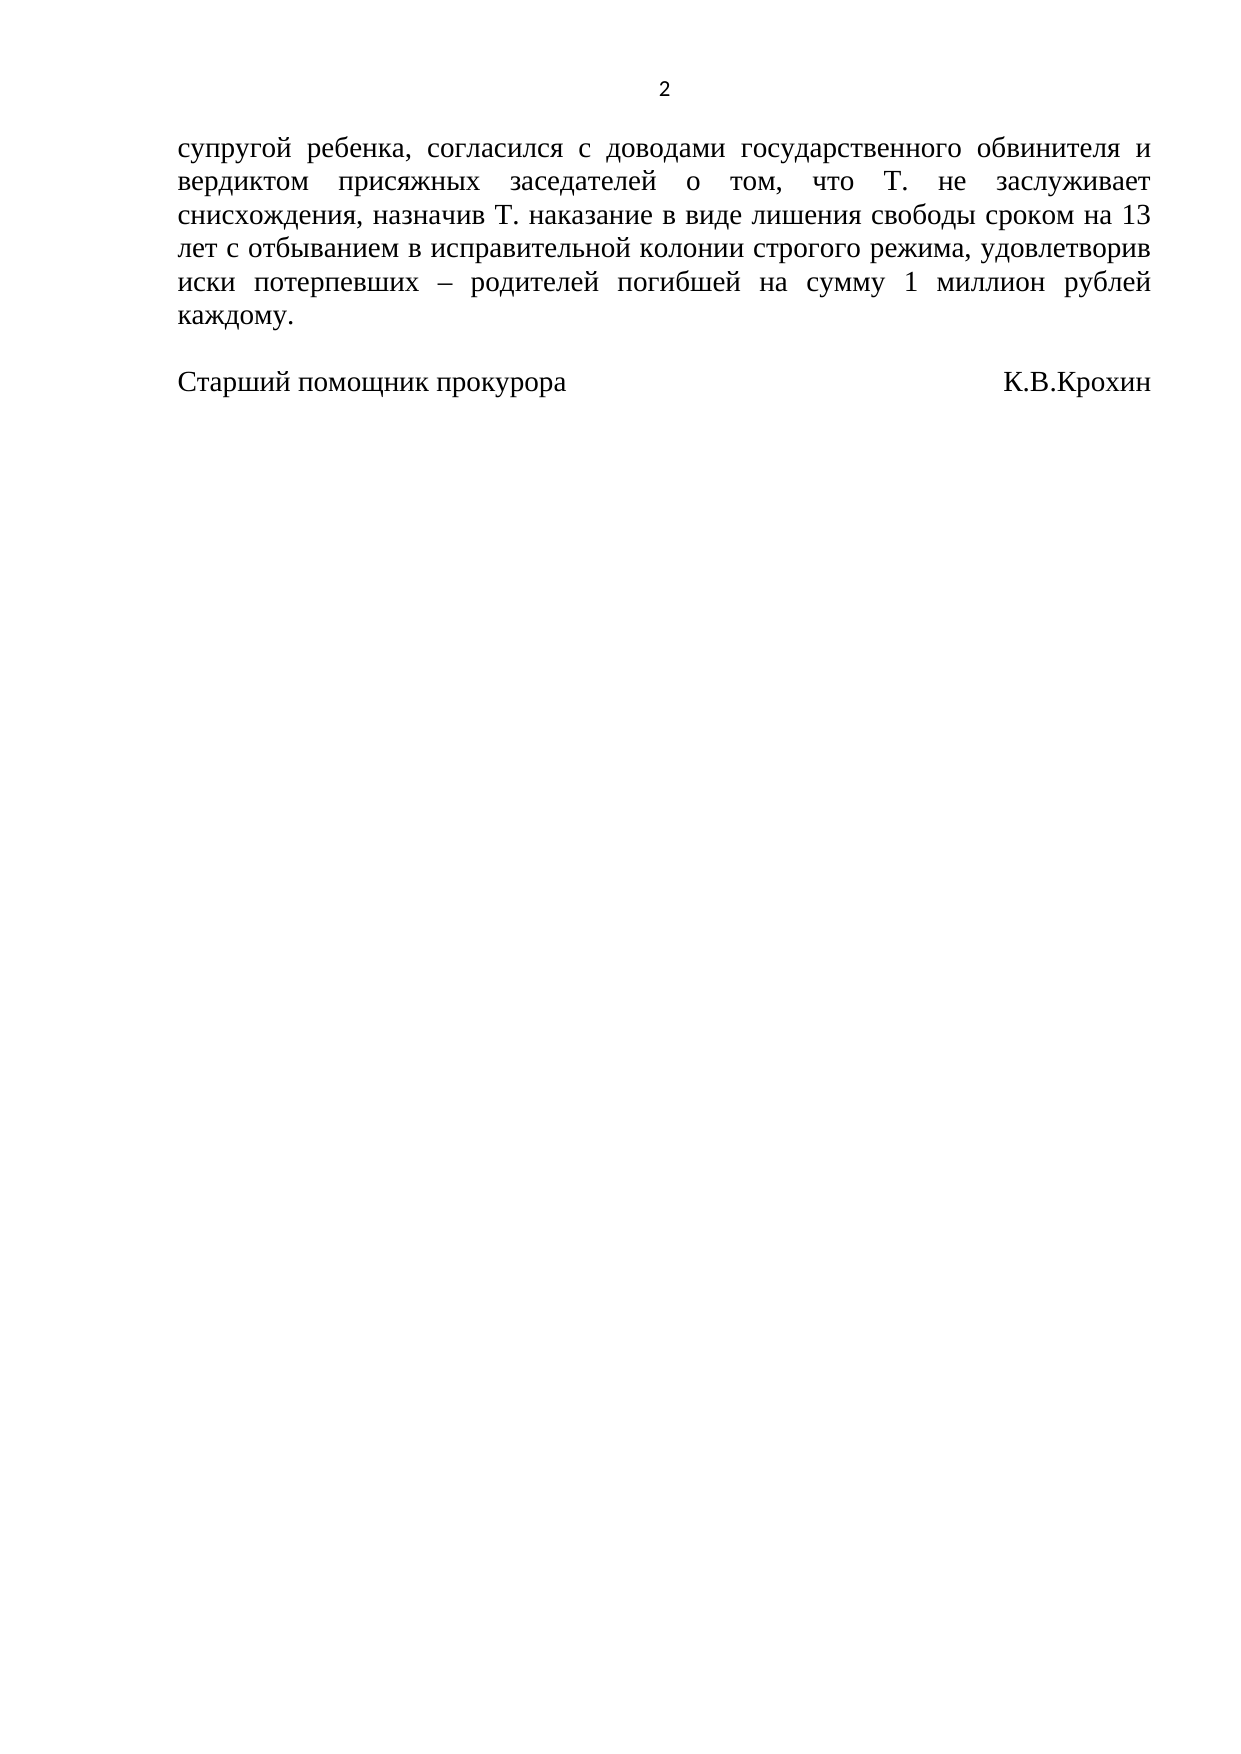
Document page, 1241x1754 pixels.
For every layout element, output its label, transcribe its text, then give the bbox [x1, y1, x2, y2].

text Старший помощник прокурора К.В.Крохин [177, 364, 1152, 398]
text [177, 130, 1152, 331]
